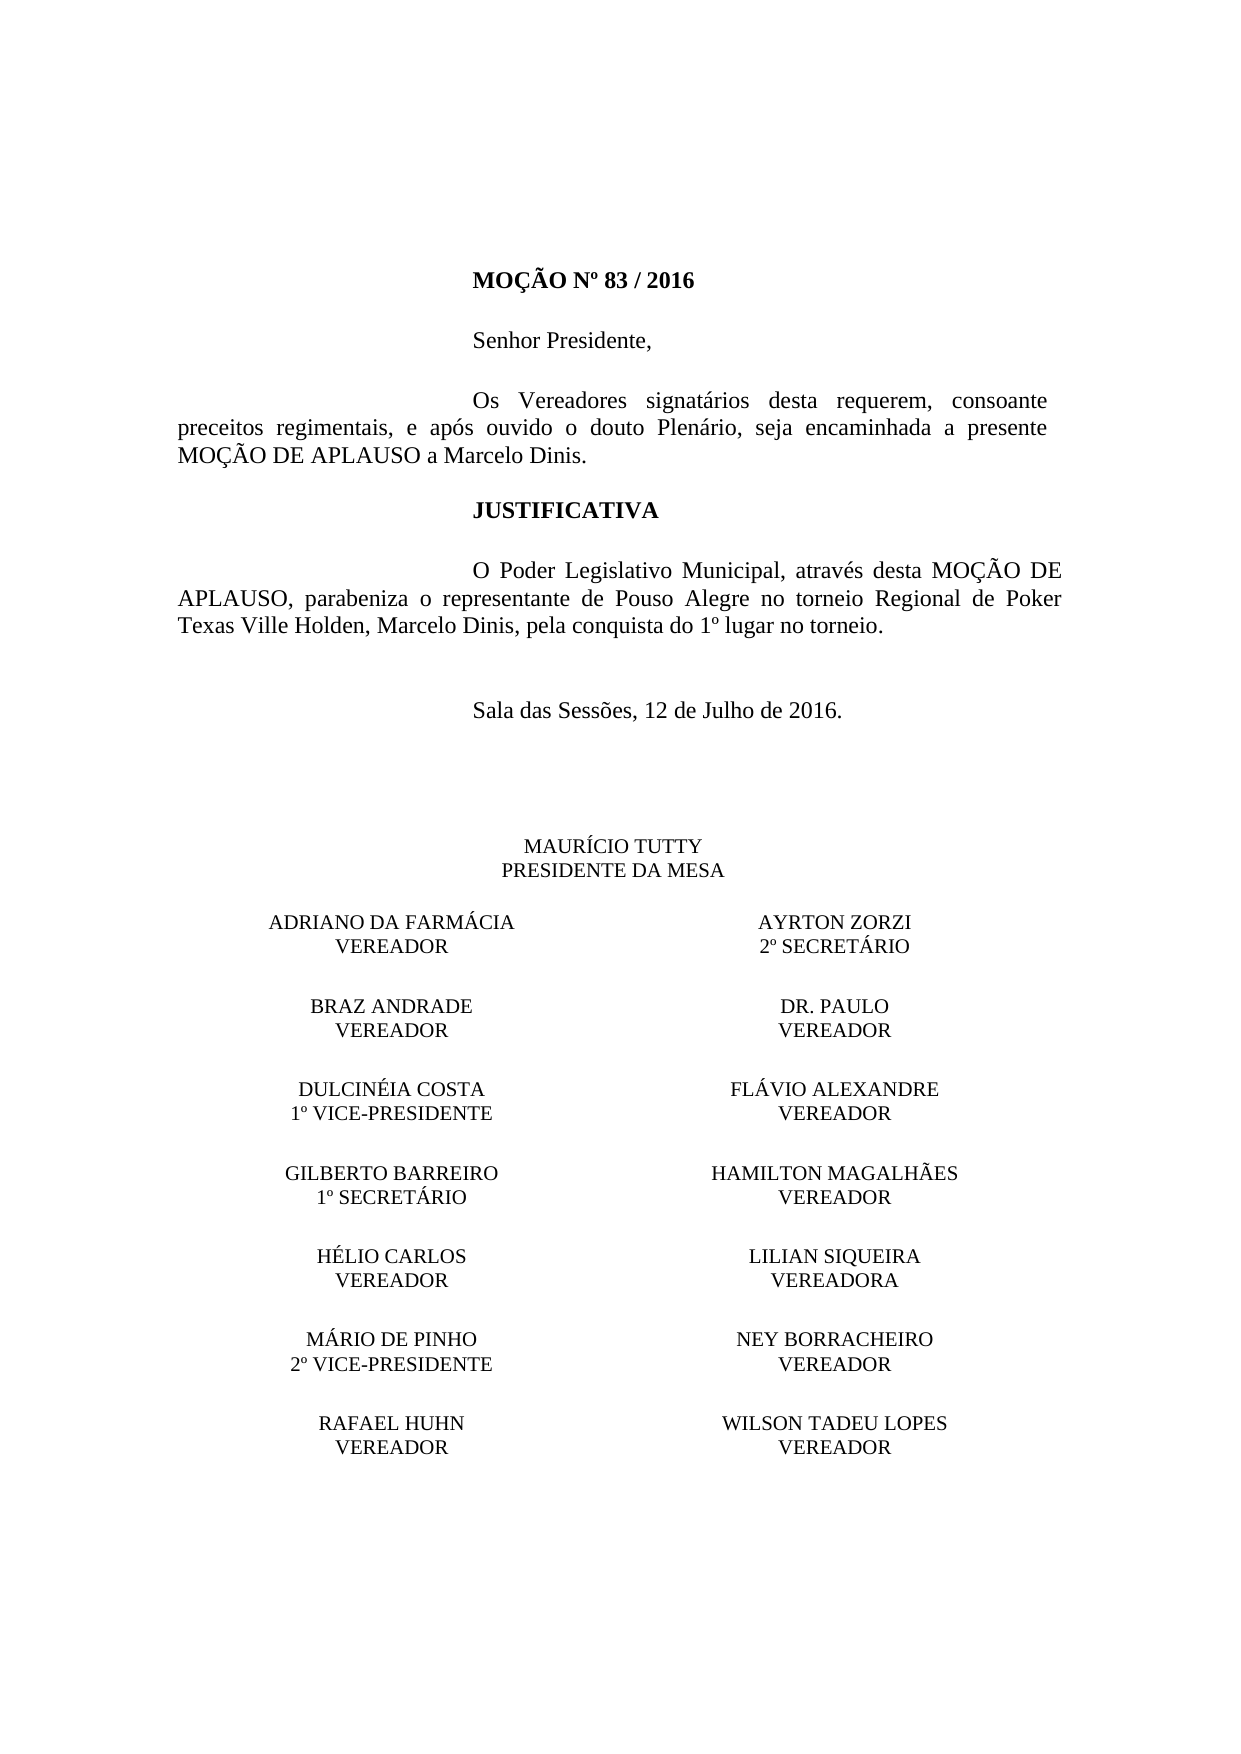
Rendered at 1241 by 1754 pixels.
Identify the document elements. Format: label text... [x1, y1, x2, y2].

table_header ADRIANO DA FARMÁCIA [170, 910, 613, 934]
text Senhor Presidente, [472, 326, 1063, 353]
table_cell BRAZ ANDRADE [170, 994, 613, 1018]
table_cell VEREADOR [170, 1435, 613, 1459]
table_cell 2º VICE-PRESIDENTE [170, 1351, 613, 1411]
table_cell HÉLIO CARLOS [170, 1244, 613, 1268]
table_cell VEREADOR [170, 934, 613, 994]
table_cell VEREADOR [170, 1268, 613, 1327]
text Os Vereadores signatários desta requerem, consoante preceitos regimentais, e após ouvido o douto Plenário, seja encaminhada a presente MOÇÃO DE APLAUSO a Marcelo Dinis. [177, 386, 1048, 468]
table_cell VEREADOR [613, 1185, 1056, 1244]
table_cell DR. PAULO [613, 994, 1056, 1018]
table_cell VEREADOR [613, 1018, 1056, 1077]
table_cell GILBERTO BARREIRO [170, 1161, 613, 1185]
table_cell VEREADOR [613, 1101, 1056, 1161]
text O Poder Legislativo Municipal, através desta MOÇÃO DE APLAUSO, parabeniza o representante de Pouso Alegre no torneio Regional de Poker Texas Ville Holden, Marcelo Dinis, pela conquista do 1º lugar no torneio. [177, 556, 1063, 639]
table_cell WILSON TADEU LOPES [613, 1411, 1056, 1435]
table_cell PRESIDENTE DA MESA [170, 858, 1056, 882]
table_cell NEY BORRACHEIRO [613, 1327, 1056, 1351]
table_cell VEREADOR [170, 1018, 613, 1077]
table_cell MÁRIO DE PINHO [170, 1327, 613, 1351]
table_cell 1º VICE-PRESIDENTE [170, 1101, 613, 1161]
table_cell VEREADOR [613, 1351, 1056, 1411]
text Sala das Sessões, 12 de Julho de 2016. [472, 696, 1063, 724]
table_header MAURÍCIO TUTTY [170, 810, 1056, 858]
table_cell 1º SECRETÁRIO [170, 1185, 613, 1244]
text JUSTIFICATIVA [177, 496, 1063, 524]
table_cell HAMILTON MAGALHÃES [613, 1161, 1056, 1185]
table_cell FLÁVIO ALEXANDRE [613, 1077, 1056, 1101]
table_cell VEREADORA [613, 1268, 1056, 1327]
table_cell DULCINÉIA COSTA [170, 1077, 613, 1101]
table_cell LILIAN SIQUEIRA [613, 1244, 1056, 1268]
table_cell 2º SECRETÁRIO [613, 934, 1056, 994]
table_cell VEREADOR [613, 1435, 1056, 1459]
table_cell RAFAEL HUHN [170, 1411, 613, 1435]
text MOÇÃO Nº 83 / 2016 [472, 266, 1063, 293]
table_header AYRTON ZORZI [613, 910, 1056, 934]
